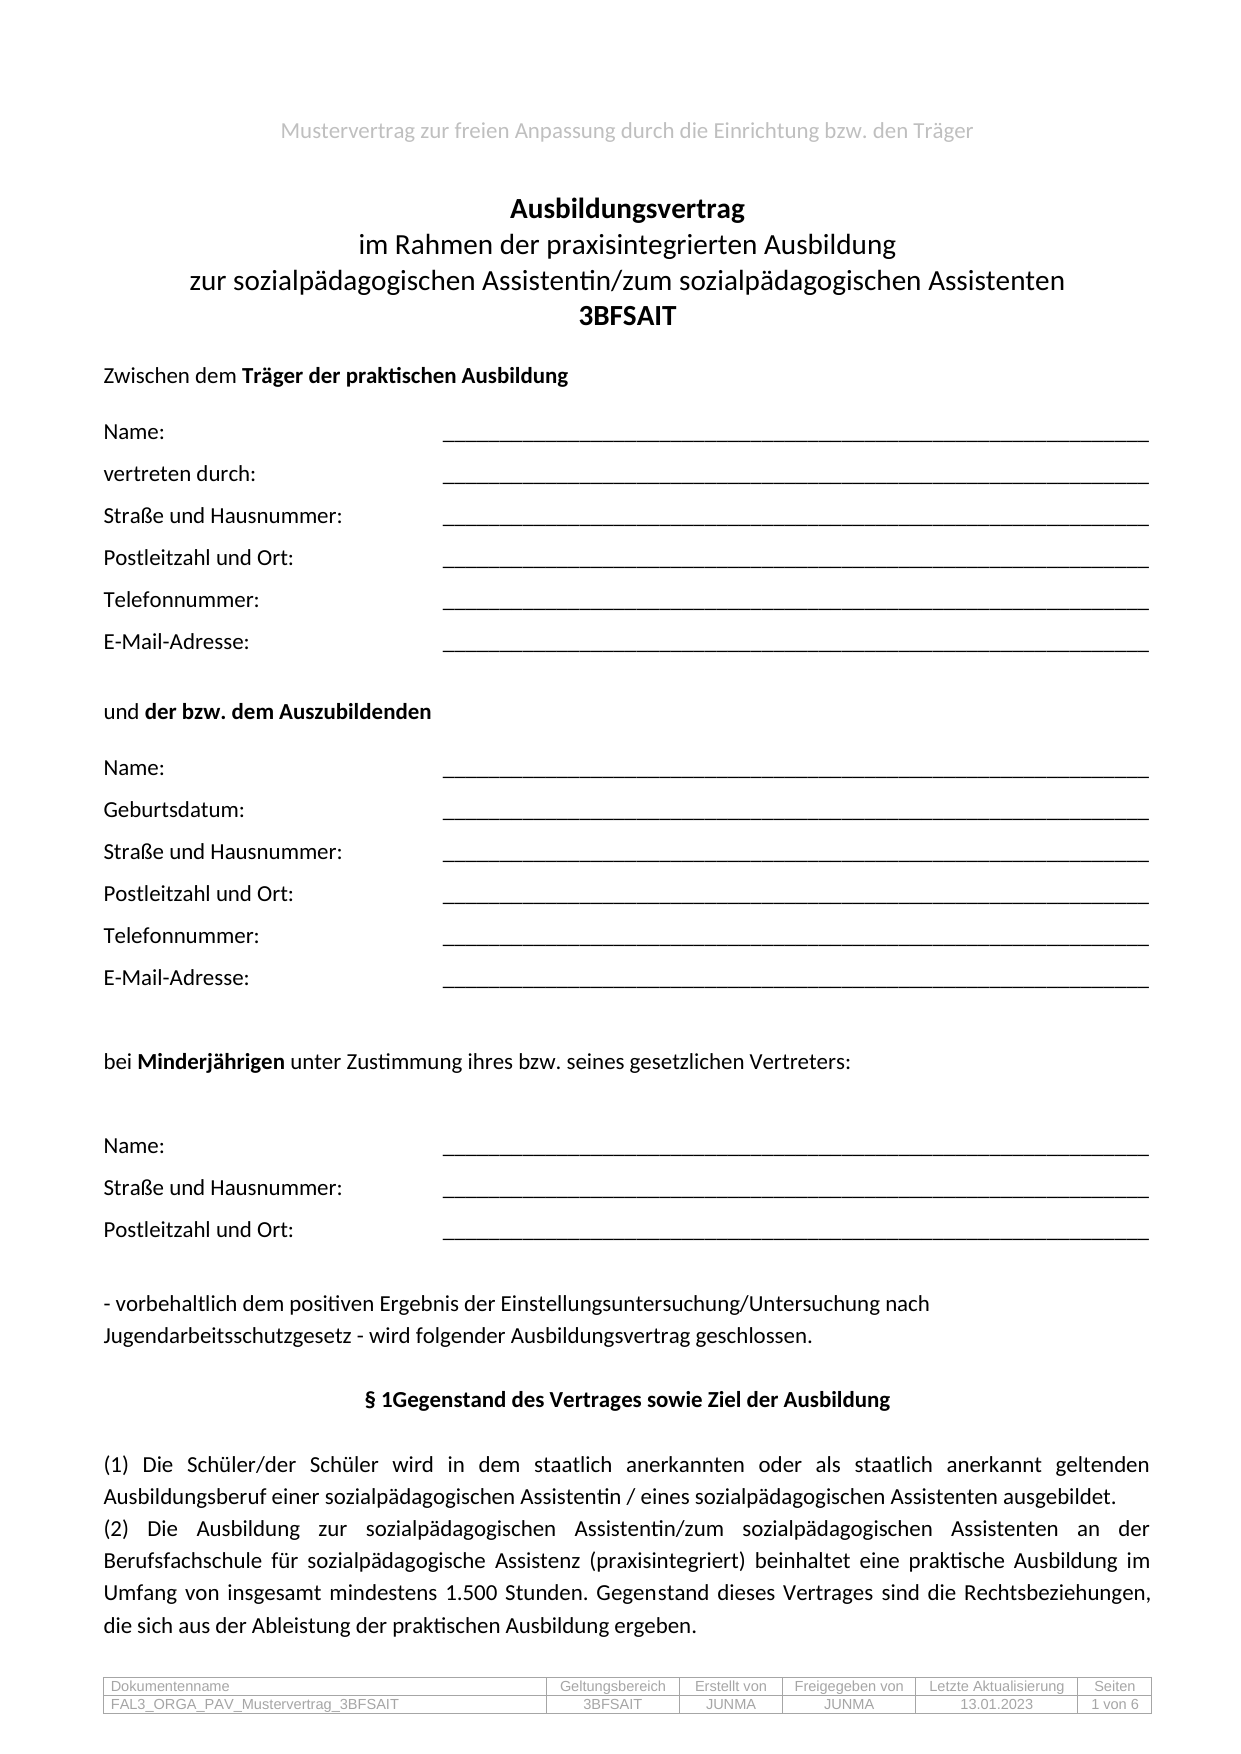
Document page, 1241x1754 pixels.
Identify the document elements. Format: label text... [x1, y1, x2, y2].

text 3BFSAIT [103, 297, 1152, 333]
text Straße und Hausnummer: ______________________________________________________________ [103, 1173, 1152, 1201]
text E-Mail-Adresse: ______________________________________________________________ [103, 627, 1152, 655]
text Name: ______________________________________________________________ [103, 417, 1152, 445]
text Zwischen dem Träger der praktischen Ausbildung [103, 361, 1152, 389]
text E-Mail-Adresse: ______________________________________________________________ [103, 963, 1152, 991]
text Name: ______________________________________________________________ [103, 753, 1152, 781]
text § Gegenstand des Vertrages sowie Ziel der Ausbildung [103, 1385, 1152, 1413]
text vertreten durch: ______________________________________________________________ [103, 459, 1152, 487]
text Telefonnummer: ______________________________________________________________ [103, 921, 1152, 949]
text im Rahmen der praxisintegrierten Ausbildung [103, 226, 1152, 262]
text bei Minderjährigen unter Zustimmung ihres bzw. seines gesetzlichen Vertreters: [103, 1047, 1152, 1075]
text Postleitzahl und Ort: ______________________________________________________________ [103, 879, 1152, 907]
text (1) Die Schüler/der Schüler wird in dem staatlich anerkannten oder als staatlich anerkannt geltenden Ausbildungsberuf einer sozialpädagogischen Assistentin / eines sozialpädagogischen Assistenten ausgebildet. [103, 1450, 1152, 1510]
text Straße und Hausnummer: ______________________________________________________________ [103, 501, 1152, 529]
text Straße und Hausnummer: ______________________________________________________________ [103, 837, 1152, 865]
text Postleitzahl und Ort: ______________________________________________________________ [103, 1215, 1152, 1243]
text Telefonnummer: ______________________________________________________________ [103, 585, 1152, 613]
text Mustervertrag zur freien Anpassung durch die Einrichtung bzw. den Träger [103, 117, 1152, 144]
text Geburtsdatum: ______________________________________________________________ [103, 795, 1152, 823]
text Name: ______________________________________________________________ [103, 1131, 1152, 1159]
text - vorbehaltlich dem positiven Ergebnis der Einstellungsuntersuchung/Untersuchung nach Jugendarbeitsschutzgesetz - wird folgender Ausbildungsvertrag geschlossen. [103, 1289, 1152, 1349]
text zur sozialpädagogischen Assistentin/zum sozialpädagogischen Assistenten [103, 262, 1152, 297]
text Postleitzahl und Ort: ______________________________________________________________ [103, 543, 1152, 571]
text (2) Die Ausbildung zur sozialpädagogischen Assistentin/zum sozialpädagogischen Assistenten an der Berufsfachschule für sozialpädagogische Assistenz (praxisintegriert) beinhaltet eine praktische Ausbildung im Umfang von insgesamt mindestens 1.500 Stunden. Gegenstand dieses Vertrages sind die Rechtsbeziehungen, die sich aus der Ableistung der praktischen Ausbildung ergeben. [103, 1514, 1152, 1639]
text und der bzw. dem Auszubildenden [103, 697, 1152, 725]
text Ausbildungsvertrag [103, 190, 1152, 226]
